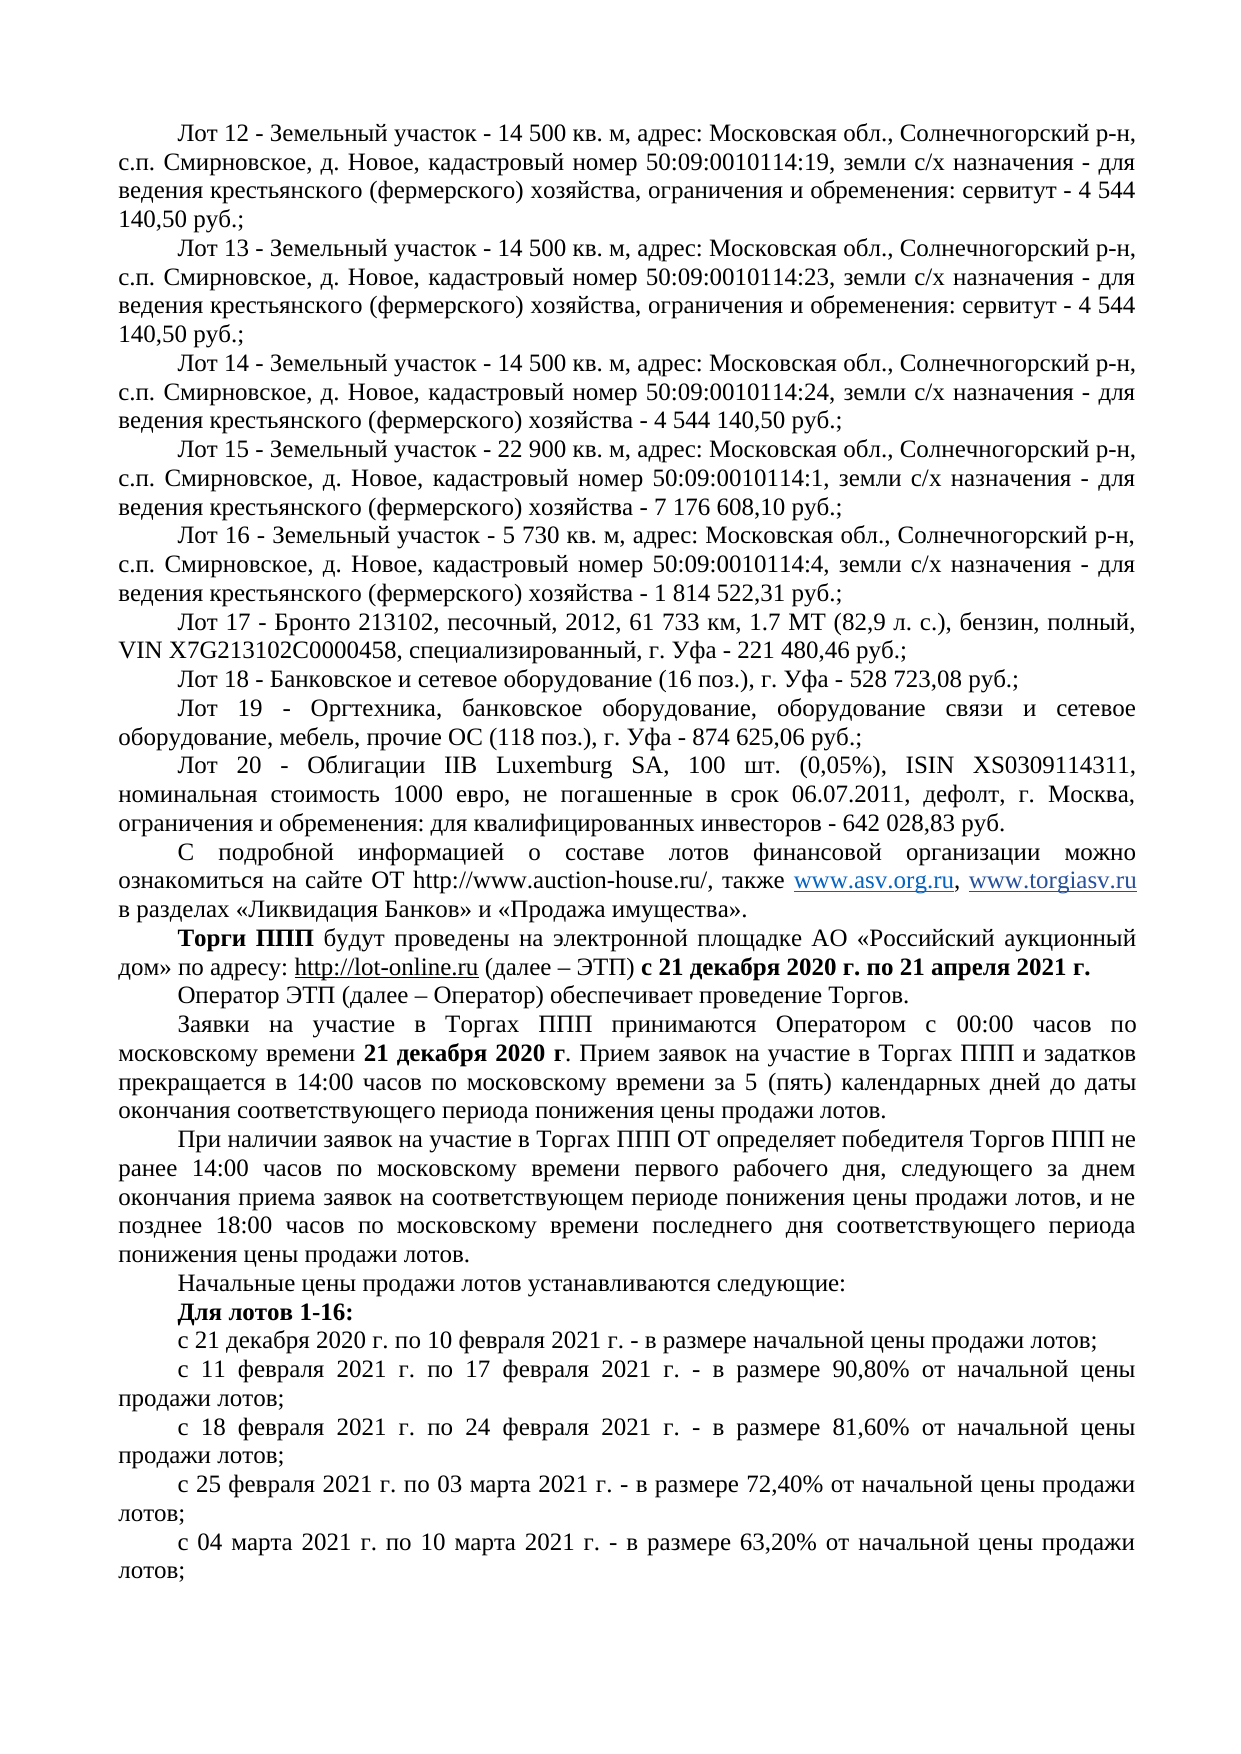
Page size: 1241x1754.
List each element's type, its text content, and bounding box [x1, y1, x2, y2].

text При наличии заявок на участие в Торгах ППП ОТ определяет победителя Торгов ППП не ранее 14:00 часов по московскому времени первого рабочего дня, следующего за днем окончания приема заявок на соответствующем периоде понижения цены продажи лотов, и не позднее 18:00 часов по московскому времени последнего дня соответствующего периода понижения цены продажи лотов. [118, 1124, 1137, 1268]
text Лот 18 - Банковское и сетевое оборудование (16 поз.), г. Уфа - 528 723,08 руб.; [118, 664, 1137, 693]
text с 04 марта 2021 г. по 10 марта 2021 г. - в размере 63,20% от начальной цены продажи лотов; [118, 1527, 1137, 1584]
text Оператор ЭТП (далее – Оператор) обеспечивает проведение Торгов. [118, 981, 1137, 1009]
text с 11 февраля 2021 г. по 17 февраля 2021 г. - в размере 90,80% от начальной цены продажи лотов; [118, 1354, 1137, 1412]
text Лот 20 - Облигации IIB Luxemburg SA, 100 шт. (0,05%), ISIN XS0309114311, номинальная стоимость 1000 евро, не погашенные в срок 06.07.2011, дефолт, г. Москва, ограничения и обременения: для квалифицированных инвесторов - 642 028,83 руб. [118, 751, 1137, 837]
text с 18 февраля 2021 г. по 24 февраля 2021 г. - в размере 81,60% от начальной цены продажи лотов; [118, 1412, 1137, 1469]
text с 21 декабря 2020 г. по 10 февраля 2021 г. - в размере начальной цены продажи лотов; [118, 1326, 1137, 1354]
text Заявки на участие в Торгах ППП принимаются Оператором с 00:00 часов по московскому времени 21 декабря 2020 г. Прием заявок на участие в Торгах ППП и задатков прекращается в 14:00 часов по московскому времени за 5 (пять) календарных дней до даты окончания соответствующего периода понижения цены продажи лотов. [118, 1009, 1137, 1124]
text Лот 13 - Земельный участок - 14 500 кв. м, адрес: Московская обл., Солнечногорский р-н, с.п. Смирновское, д. Новое, кадастровый номер 50:09:0010114:23, земли с/х назначения - для ведения крестьянского (фермерского) хозяйства, ограничения и обременения: сервитут - 4 544 140,50 руб.; [118, 233, 1137, 348]
text С подробной информацией о составе лотов финансовой организации можно ознакомиться на сайте ОТ http://www.auction-house.ru/, также www.asv.org.ru, www.torgiasv.ru в разделах «Ликвидация Банков» и «Продажа имущества». [118, 837, 1137, 923]
text Лот 17 - Бронто 213102, песочный, 2012, 61 733 км, 1.7 МТ (82,9 л. с.), бензин, полный, VIN X7G213102C0000458, специализированный, г. Уфа - 221 480,46 руб.; [118, 607, 1137, 664]
text с 25 февраля 2021 г. по 03 марта 2021 г. - в размере 72,40% от начальной цены продажи лотов; [118, 1469, 1137, 1527]
text Лот 15 - Земельный участок - 22 900 кв. м, адрес: Московская обл., Солнечногорский р-н, с.п. Смирновское, д. Новое, кадастровый номер 50:09:0010114:1, земли с/х назначения - для ведения крестьянского (фермерского) хозяйства - 7 176 608,10 руб.; [118, 434, 1137, 521]
text Для лотов 1-16: [118, 1297, 1137, 1326]
text Торги ППП будут проведены на электронной площадке АО «Российский аукционный дом» по адресу: http://lot-online.ru (далее – ЭТП) с 21 декабря 2020 г. по 21 апреля 2021 г. [118, 923, 1137, 981]
text Лот 19 - Оргтехника, банковское оборудование, оборудование связи и сетевое оборудование, мебель, прочие ОС (118 поз.), г. Уфа - 874 625,06 руб.; [118, 693, 1137, 751]
text Лот 16 - Земельный участок - 5 730 кв. м, адрес: Московская обл., Солнечногорский р-н, с.п. Смирновское, д. Новое, кадастровый номер 50:09:0010114:4, земли с/х назначения - для ведения крестьянского (фермерского) хозяйства - 1 814 522,31 руб.; [118, 521, 1137, 607]
text Лот 14 - Земельный участок - 14 500 кв. м, адрес: Московская обл., Солнечногорский р-н, с.п. Смирновское, д. Новое, кадастровый номер 50:09:0010114:24, земли с/х назначения - для ведения крестьянского (фермерского) хозяйства - 4 544 140,50 руб.; [118, 348, 1137, 434]
text Лот 12 - Земельный участок - 14 500 кв. м, адрес: Московская обл., Солнечногорский р-н, с.п. Смирновское, д. Новое, кадастровый номер 50:09:0010114:19, земли с/х назначения - для ведения крестьянского (фермерского) хозяйства, ограничения и обременения: сервитут - 4 544 140,50 руб.; [118, 118, 1137, 233]
text Начальные цены продажи лотов устанавливаются следующие: [118, 1268, 1137, 1297]
